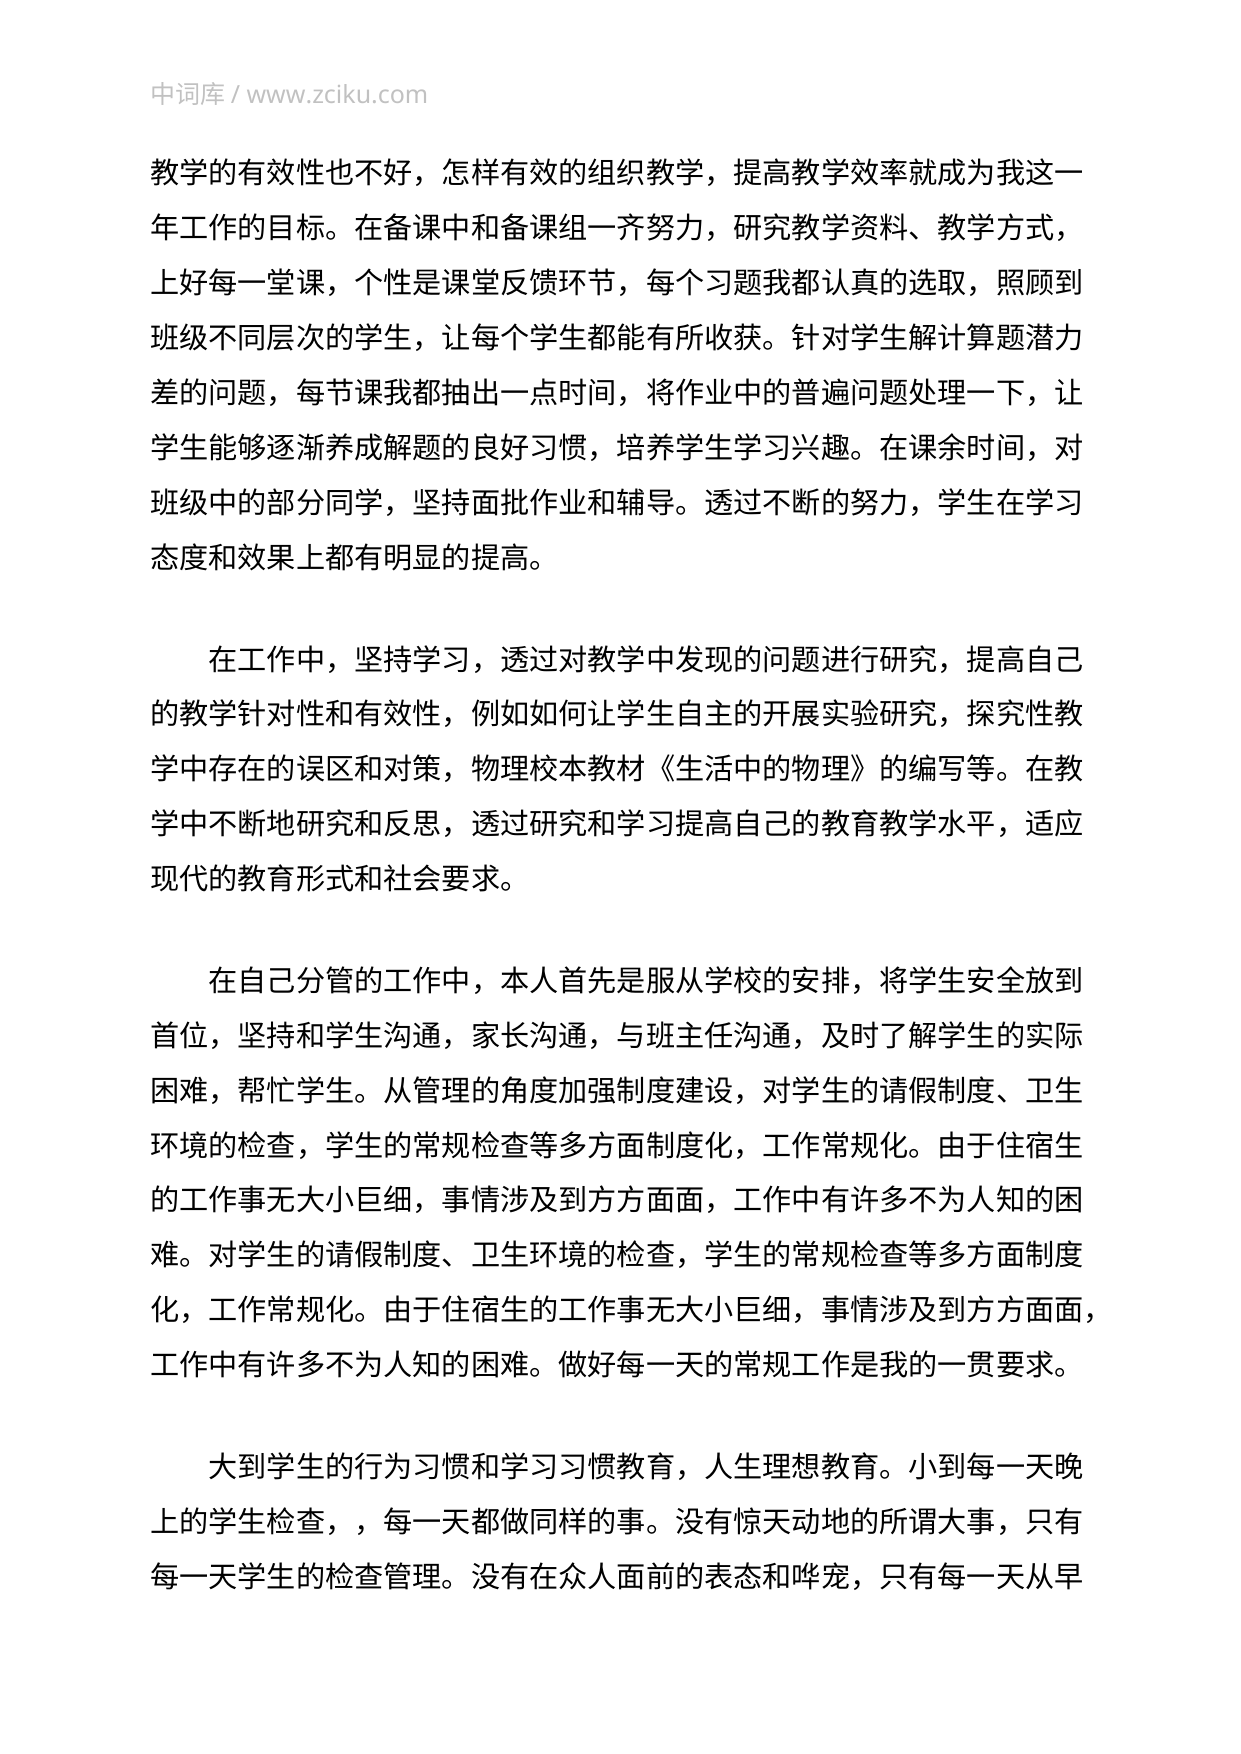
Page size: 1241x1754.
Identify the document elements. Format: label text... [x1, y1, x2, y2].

text 在自己分管的工作中，本人首先是服从学校的安排，将学生安全放到首位，坚持和学生沟通，家长沟通，与班主任沟通，及时了解学生的实际困难，帮忙学生。从管理的角度加强制度建设，对学生的请假制度、卫生环境的检查，学生的常规检查等多方面制度化，工作常规化。由于住宿生的工作事无大小巨细，事情涉及到方方面面，工作中有许多不为人知的困难。对学生的请假制度、卫生环境的检查，学生的常规检查等多方面制度化，工作常规化。由于住宿生的工作事无大小巨细，事情涉及到方方面面，工作中有许多不为人知的困难。做好每一天的常规工作是我的一贯要求。 [150, 957, 1090, 1384]
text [150, 150, 1090, 577]
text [150, 1443, 1090, 1596]
text 在工作中，坚持学习，透过对教学中发现的问题进行研究，提高自己的教学针对性和有效性，例如如何让学生自主的开展实验研究，探究性教学中存在的误区和对策，物理校本教材《生活中的物理》的编写等。在教学中不断地研究和反思，透过研究和学习提高自己的教育教学水平，适应现代的教育形式和社会要求。 [150, 636, 1090, 898]
